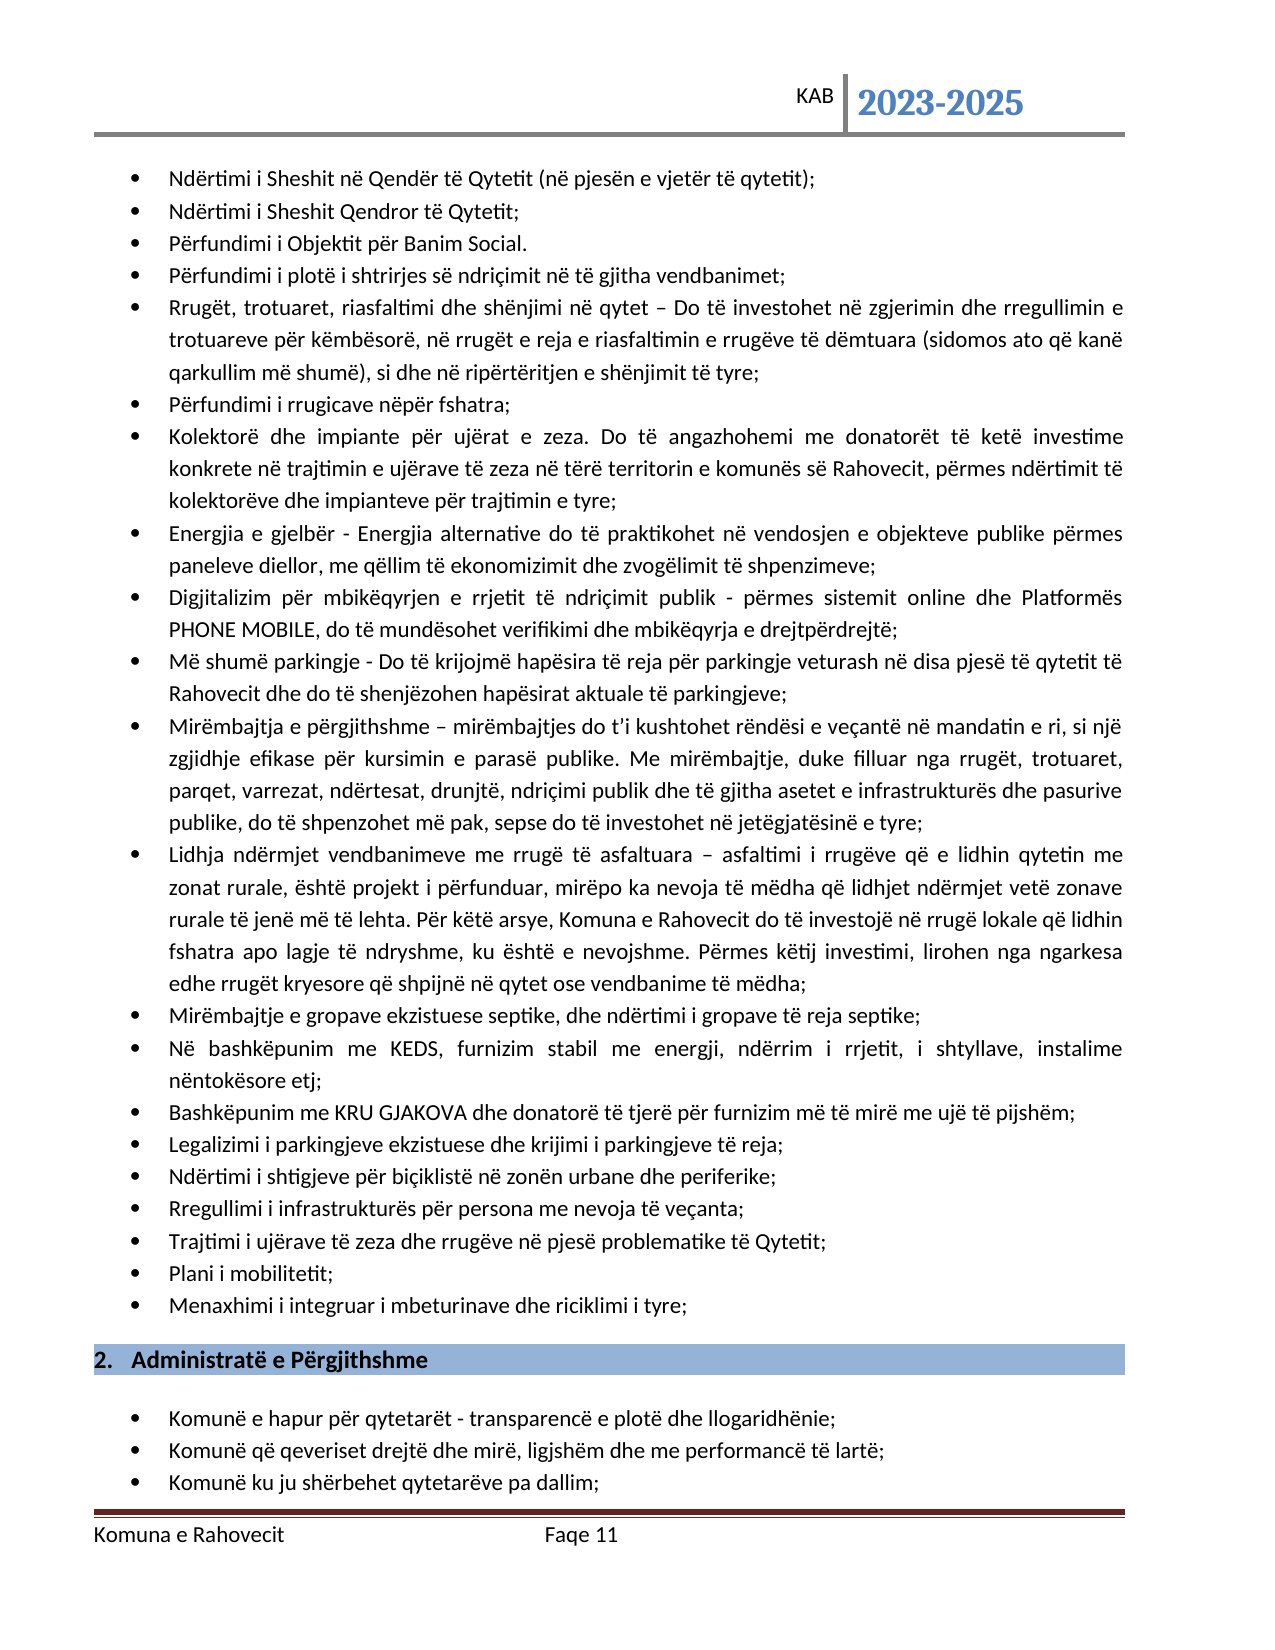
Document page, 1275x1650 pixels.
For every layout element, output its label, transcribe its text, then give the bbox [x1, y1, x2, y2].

list Komunë që qeveriset drejtë dhe mirë, ligjshëm dhe me performancë të lartë; [131, 1436, 1125, 1464]
list Përfundimi i plotë i shtrirjes së ndriçimit në të gjitha vendbanimet; [131, 261, 1125, 289]
list Më shumë parkingje - Do të krijojmë hapësira të reja për parkingje veturash në disa pjesë të qytetit të Rahovecit dhe do të shenjëzohen hapësirat aktuale të parkingjeve; [131, 647, 1125, 708]
list Komunë e hapur për qytetarët - transparencë e plotë dhe llogaridhënie; [131, 1404, 1125, 1432]
list Përfundimi i Objektit për Banim Social. [131, 229, 1125, 257]
list Legalizimi i parkingjeve ekzistuese dhe krijimi i parkingjeve të reja; [131, 1130, 1125, 1158]
list Komunë ku ju shërbehet qytetarëve pa dallim; [131, 1468, 1125, 1497]
list Në bashkëpunim me KEDS, furnizim stabil me energji, ndërrim i rrjetit, i shtyllave, instalime nëntokësore etj; [131, 1034, 1125, 1094]
list Rrugët, trotuaret, riasfaltimi dhe shënjimi në qytet – Do të investohet në zgjerimin dhe rregullimin e trotuareve për këmbësorë, në rrugët e reja e riasfaltimin e rrugëve të dëmtuara (sidomos ato që kanë qarkullim më shumë), si dhe në ripërtëritjen e shënjimit të tyre; [131, 293, 1125, 386]
list Lidhja ndërmjet vendbanimeve me rrugë të asfaltuara – asfaltimi i rrugëve që e lidhin qytetin me zonat rurale, është projekt i përfunduar, mirëpo ka nevoja të mëdha që lidhjet ndërmjet vetë zonave rurale të jenë më të lehta. Për këtë arsye, Komuna e Rahovecit do të investojë në rrugë lokale që lidhin fshatra apo lagje të ndryshme, ku është e nevojshme. Përmes këtij investimi, lirohen nga ngarkesa edhe rrugët kryesore që shpijnë në qytet ose vendbanime të mëdha; [131, 841, 1125, 997]
list Ndërtimi i shtigjeve për biçiklistë në zonën urbane dhe periferike; [131, 1162, 1125, 1190]
list Mirëmbajtje e gropave ekzistuese septike, dhe ndërtimi i gropave të reja septike; [131, 1001, 1125, 1029]
list Menaxhimi i integruar i mbeturinave dhe riciklimi i tyre; [131, 1291, 1125, 1319]
subtitle Administratë e Përgjithshme [94, 1344, 1125, 1375]
list Përfundimi i rrugicave nëpër fshatra; [131, 390, 1125, 418]
list Trajtimi i ujërave të zeza dhe rrugëve në pjesë problematike të Qytetit; [131, 1227, 1125, 1255]
list Mirëmbajtja e përgjithshme – mirëmbajtjes do t’i kushtohet rëndësi e veçantë në mandatin e ri, si një zgjidhje efikase për kursimin e parasë publike. Me mirëmbajtje, duke filluar nga rrugët, trotuaret, parqet, varrezat, ndërtesat, drunjtë, ndriçimi publik dhe të gjitha asetet e infrastrukturës dhe pasurive publike, do të shpenzohet më pak, sepse do të investohet në jetëgjatësinë e tyre; [131, 712, 1125, 836]
list Ndërtimi i Sheshit Qendror të Qytetit; [131, 197, 1125, 225]
list Plani i mobilitetit; [131, 1259, 1125, 1287]
list Digjitalizim për mbikëqyrjen e rrjetit të ndriçimit publik - përmes sistemit online dhe Platformës PHONE MOBILE, do të mundësohet verifikimi dhe mbikëqyrja e drejtpërdrejtë; [131, 583, 1125, 643]
list Kolektorë dhe impiante për ujërat e zeza. Do të angazhohemi me donatorët të ketë investime konkrete në trajtimin e ujërave të zeza në tërë territorin e komunës së Rahovecit, përmes ndërtimit të kolektorëve dhe impianteve për trajtimin e tyre; [131, 422, 1125, 514]
list Bashkëpunim me KRU GJAKOVA dhe donatorë të tjerë për furnizim më të mirë me ujë të pijshëm; [131, 1098, 1125, 1126]
list Energjia e gjelbër - Energjia alternative do të praktikohet në vendosjen e objekteve publike përmes paneleve diellor, me qëllim të ekonomizimit dhe zvogëlimit të shpenzimeve; [131, 519, 1125, 579]
list Ndërtimi i Sheshit në Qendër të Qytetit (në pjesën e vjetër të qytetit); [131, 164, 1125, 193]
list Rregullimi i infrastrukturës për persona me nevoja të veçanta; [131, 1194, 1125, 1223]
